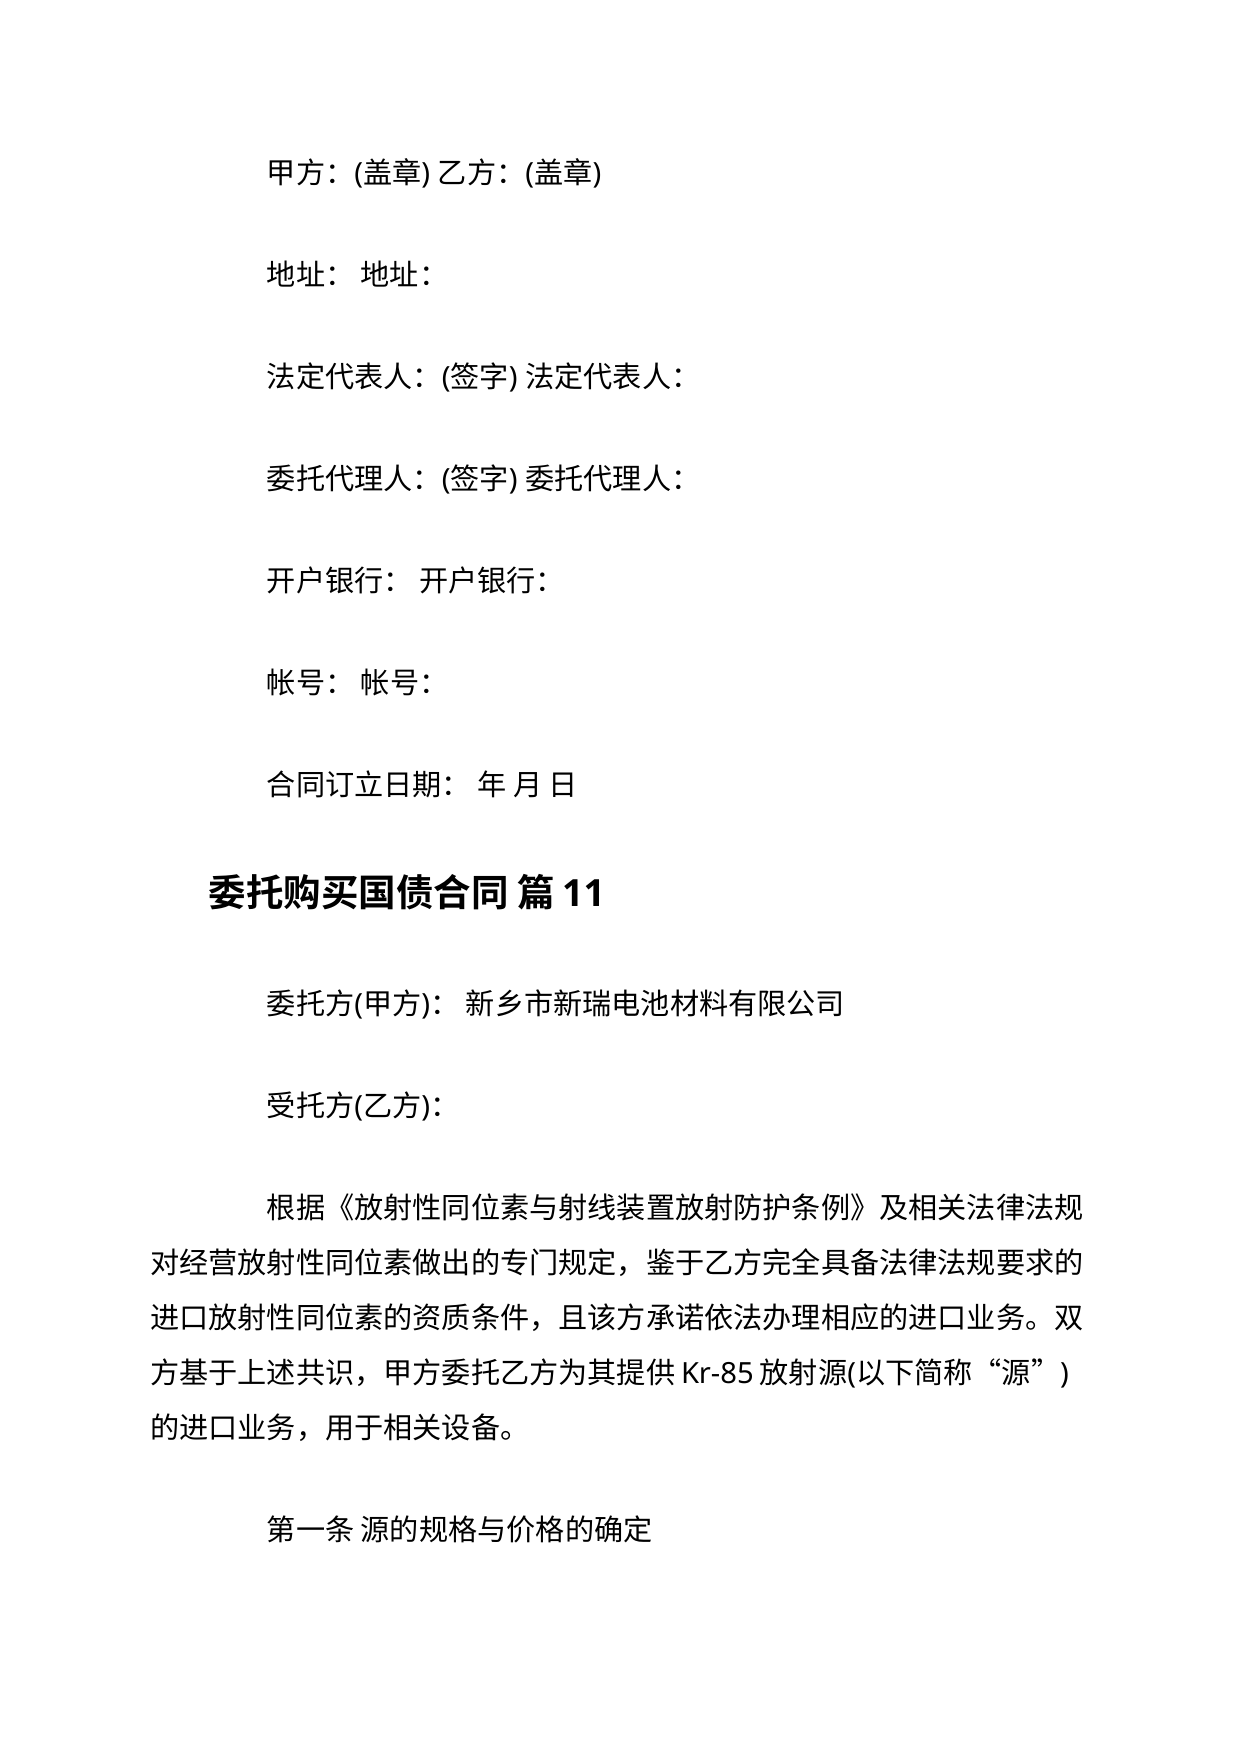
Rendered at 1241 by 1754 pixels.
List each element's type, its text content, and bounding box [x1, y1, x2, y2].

text 合同订立日期： 年 月 日 [150, 761, 1090, 803]
text 法定代表人：(签字) 法定代表人： [150, 354, 1090, 396]
text 委托方(甲方)： 新乡市新瑞电池材料有限公司 [150, 981, 1090, 1023]
text 甲方：(盖章) 乙方：(盖章) [150, 150, 1090, 192]
text 地址： 地址： [150, 252, 1090, 294]
text 根据《放射性同位素与射线装置放射防护条例》及相关法律法规对经营放射性同位素做出的专门规定，鉴于乙方完全具备法律法规要求的进口放射性同位素的资质条件，且该方承诺依法办理相应的进口业务。双方基于上述共识，甲方委托乙方为其提供Kr-85放射源(以下简称“源”)的进口业务，用于相关设备。 [150, 1184, 1090, 1447]
text 第一条 源的规格与价格的确定 [150, 1506, 1090, 1548]
text 受托方(乙方)： [150, 1083, 1090, 1125]
text 开户银行： 开户银行： [150, 558, 1090, 600]
text 委托代理人：(签字) 委托代理人： [150, 456, 1090, 498]
text 委托购买国债合同 篇11 [150, 863, 1090, 917]
text 帐号： 帐号： [150, 659, 1090, 702]
